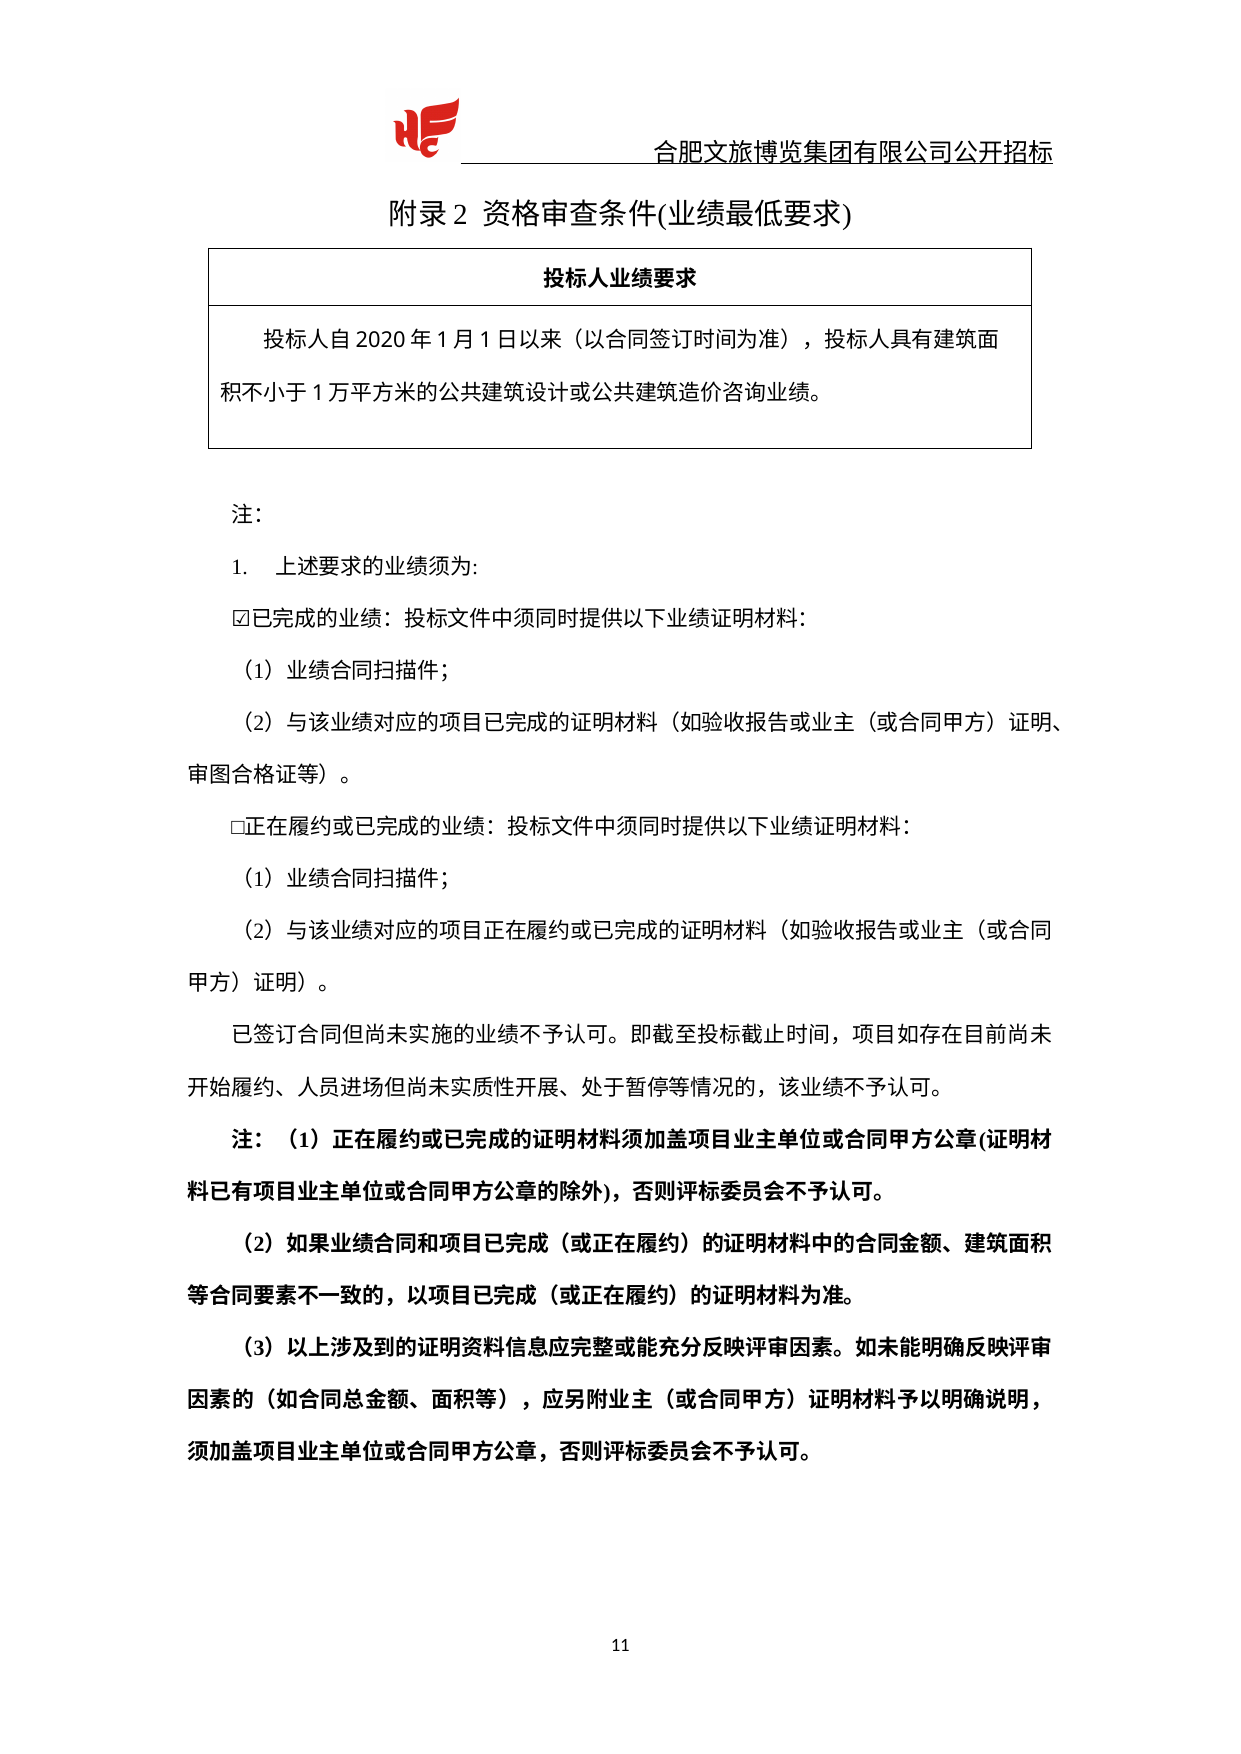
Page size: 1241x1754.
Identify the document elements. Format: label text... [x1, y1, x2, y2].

list ☑已完成的业绩：投标文件中须同时提供以下业绩证明材料： [187, 584, 1053, 637]
text （1）业绩合同扫描件； [187, 845, 1053, 897]
picture [385, 88, 461, 162]
text （2）与该业绩对应的项目已完成的证明材料（如验收报告或业主（或合同甲方）证明、审图合格证等）。 [187, 689, 1053, 793]
table_header 投标人业绩要求 [209, 249, 1031, 305]
text （2）如果业绩合同和项目已完成（或正在履约）的证明材料中的合同金额、建筑面积等合同要素不一致的，以项目已完成（或正在履约）的证明材料为准。 [187, 1209, 1053, 1314]
list 上述要求的业绩须为: [187, 532, 1053, 584]
text 注： [187, 480, 1053, 532]
text （3）以上涉及到的证明资料信息应完整或能充分反映评审因素。如未能明确反映评审因素的（如合同总金额、面积等），应另附业主（或合同甲方）证明材料予以明确说明，须加盖项目业主单位或合同甲方公章，否则评标委员会不予认可。 [187, 1314, 1053, 1470]
text （1）业绩合同扫描件； [187, 637, 1053, 689]
text 已签订合同但尚未实施的业绩不予认可。即截至投标截止时间，项目如存在目前尚未开始履约、人员进场但尚未实质性开展、处于暂停等情况的，该业绩不予认可。 [187, 1001, 1053, 1105]
text □正在履约或已完成的业绩：投标文件中须同时提供以下业绩证明材料： [187, 793, 1053, 845]
table_cell 投标人自2020年1月1日以来（以合同签订时间为准），投标人具有建筑面积不小于1万平方米的公共建筑设计或公共建筑造价咨询业绩。 [209, 306, 1031, 448]
text （2）与该业绩对应的项目正在履约或已完成的证明材料（如验收报告或业主（或合同甲方）证明）。 [187, 897, 1053, 1001]
text 附录2 资格审查条件(业绩最低要求) [187, 183, 1053, 235]
text 注：（1）正在履约或已完成的证明材料须加盖项目业主单位或合同甲方公章(证明材料已有项目业主单位或合同甲方公章的除外)，否则评标委员会不予认可。 [187, 1105, 1053, 1209]
